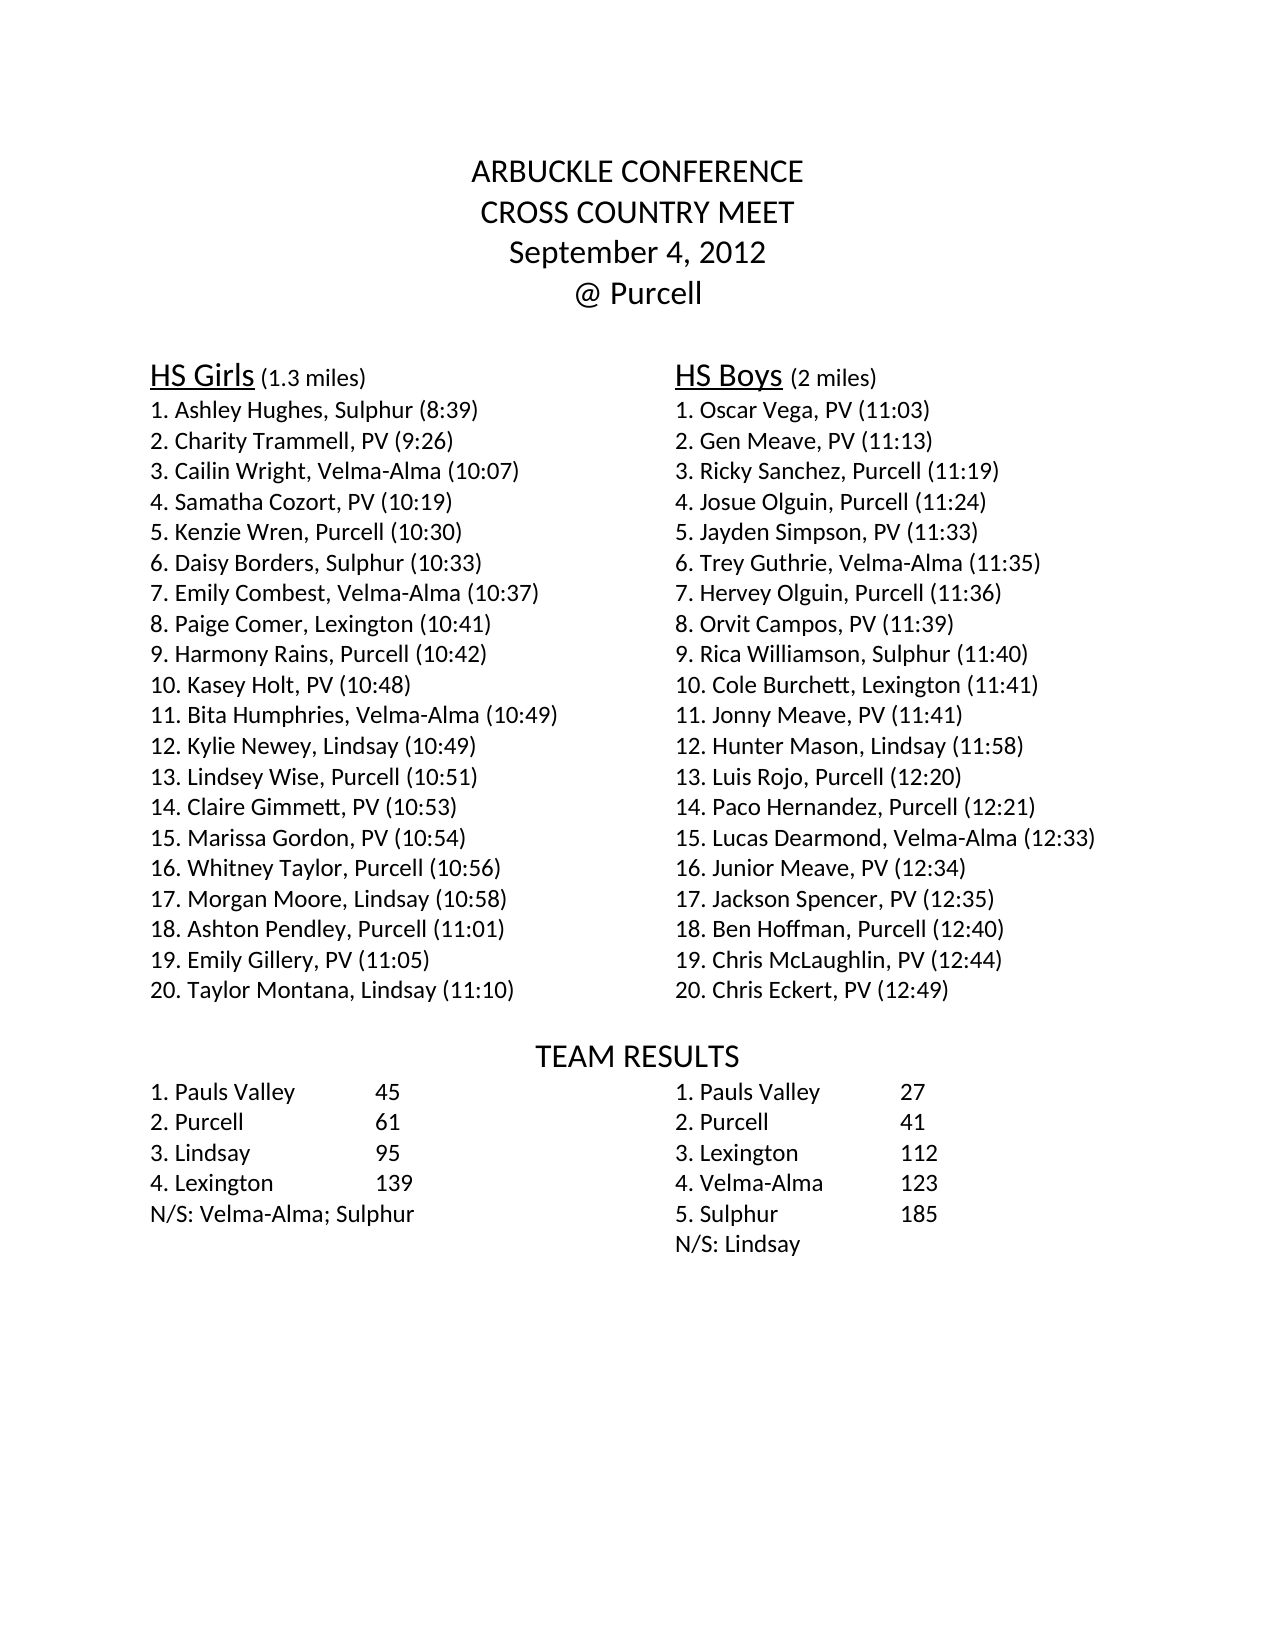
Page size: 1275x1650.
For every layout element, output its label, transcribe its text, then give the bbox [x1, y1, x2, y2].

text 17. Morgan Moore, Lindsay (10:58) 17. Jackson Spencer, PV (12:35) [150, 883, 1125, 913]
text HS Girls (1.3 miles) HS Boys (2 miles) [150, 354, 1125, 394]
text 5. Kenzie Wren, Purcell (10:30) 5. Jayden Simpson, PV (11:33) [150, 516, 1125, 547]
text 10. Kasey Holt, PV (10:48) 10. Cole Burchett, Lexington (11:41) [150, 669, 1125, 699]
text 1. Ashley Hughes, Sulphur (8:39) 1. Oscar Vega, PV (11:03) [150, 394, 1125, 425]
text @ Purcell [150, 272, 1125, 313]
text 6. Daisy Borders, Sulphur (10:33) 6. Trey Guthrie, Velma-Alma (11:35) [150, 547, 1125, 577]
text 11. Bita Humphries, Velma-Alma (10:49) 11. Jonny Meave, PV (11:41) [150, 699, 1125, 730]
text 14. Claire Gimmett, PV (10:53) 14. Paco Hernandez, Purcell (12:21) [150, 791, 1125, 822]
text 2. Purcell 61 2. Purcell 41 [150, 1107, 1125, 1137]
text 8. Paige Comer, Lexington (10:41) 8. Orvit Campos, PV (11:39) 9. Harmony Rains, Purcell (10:42) 9. Rica Williamson, Sulphur (11:40) [150, 608, 1125, 669]
text 1. Pauls Valley 45 1. Pauls Valley 27 [150, 1076, 1125, 1107]
text 2. Charity Trammell, PV (9:26) 2. Gen Meave, PV (11:13) [150, 425, 1125, 455]
text 7. Emily Combest, Velma-Alma (10:37) 7. Hervey Olguin, Purcell (11:36) [150, 577, 1125, 608]
text September 4, 2012 [150, 231, 1125, 272]
text 3. Lindsay 95 3. Lexington 112 [150, 1137, 1125, 1168]
text ARBUCKLE CONFERENCE [150, 150, 1125, 191]
text 12. Kylie Newey, Lindsay (10:49) 12. Hunter Mason, Lindsay (11:58) [150, 730, 1125, 761]
text 4. Lexington 139 4. Velma-Alma 123 [150, 1168, 1125, 1198]
text 18. Ashton Pendley, Purcell (11:01) 18. Ben Hoffman, Purcell (12:40) [150, 913, 1125, 944]
text 20. Taylor Montana, Lindsay (11:10) 20. Chris Eckert, PV (12:49) [150, 974, 1125, 1005]
text TEAM RESULTS [150, 1035, 1125, 1076]
text CROSS COUNTRY MEET [150, 191, 1125, 231]
text 16. Whitney Taylor, Purcell (10:56) 16. Junior Meave, PV (12:34) [150, 852, 1125, 883]
text N/S: Velma-Alma; Sulphur 5. Sulphur 185 [150, 1198, 1125, 1229]
text 3. Cailin Wright, Velma-Alma (10:07) 3. Ricky Sanchez, Purcell (11:19) [150, 455, 1125, 486]
text 13. Lindsey Wise, Purcell (10:51) 13. Luis Rojo, Purcell (12:20) [150, 761, 1125, 791]
text 15. Marissa Gordon, PV (10:54) 15. Lucas Dearmond, Velma-Alma (12:33) [150, 822, 1125, 852]
text 4. Samatha Cozort, PV (10:19) 4. Josue Olguin, Purcell (11:24) [150, 486, 1125, 516]
text N/S: Lindsay [150, 1229, 1125, 1259]
text 19. Emily Gillery, PV (11:05) 19. Chris McLaughlin, PV (12:44) [150, 944, 1125, 974]
